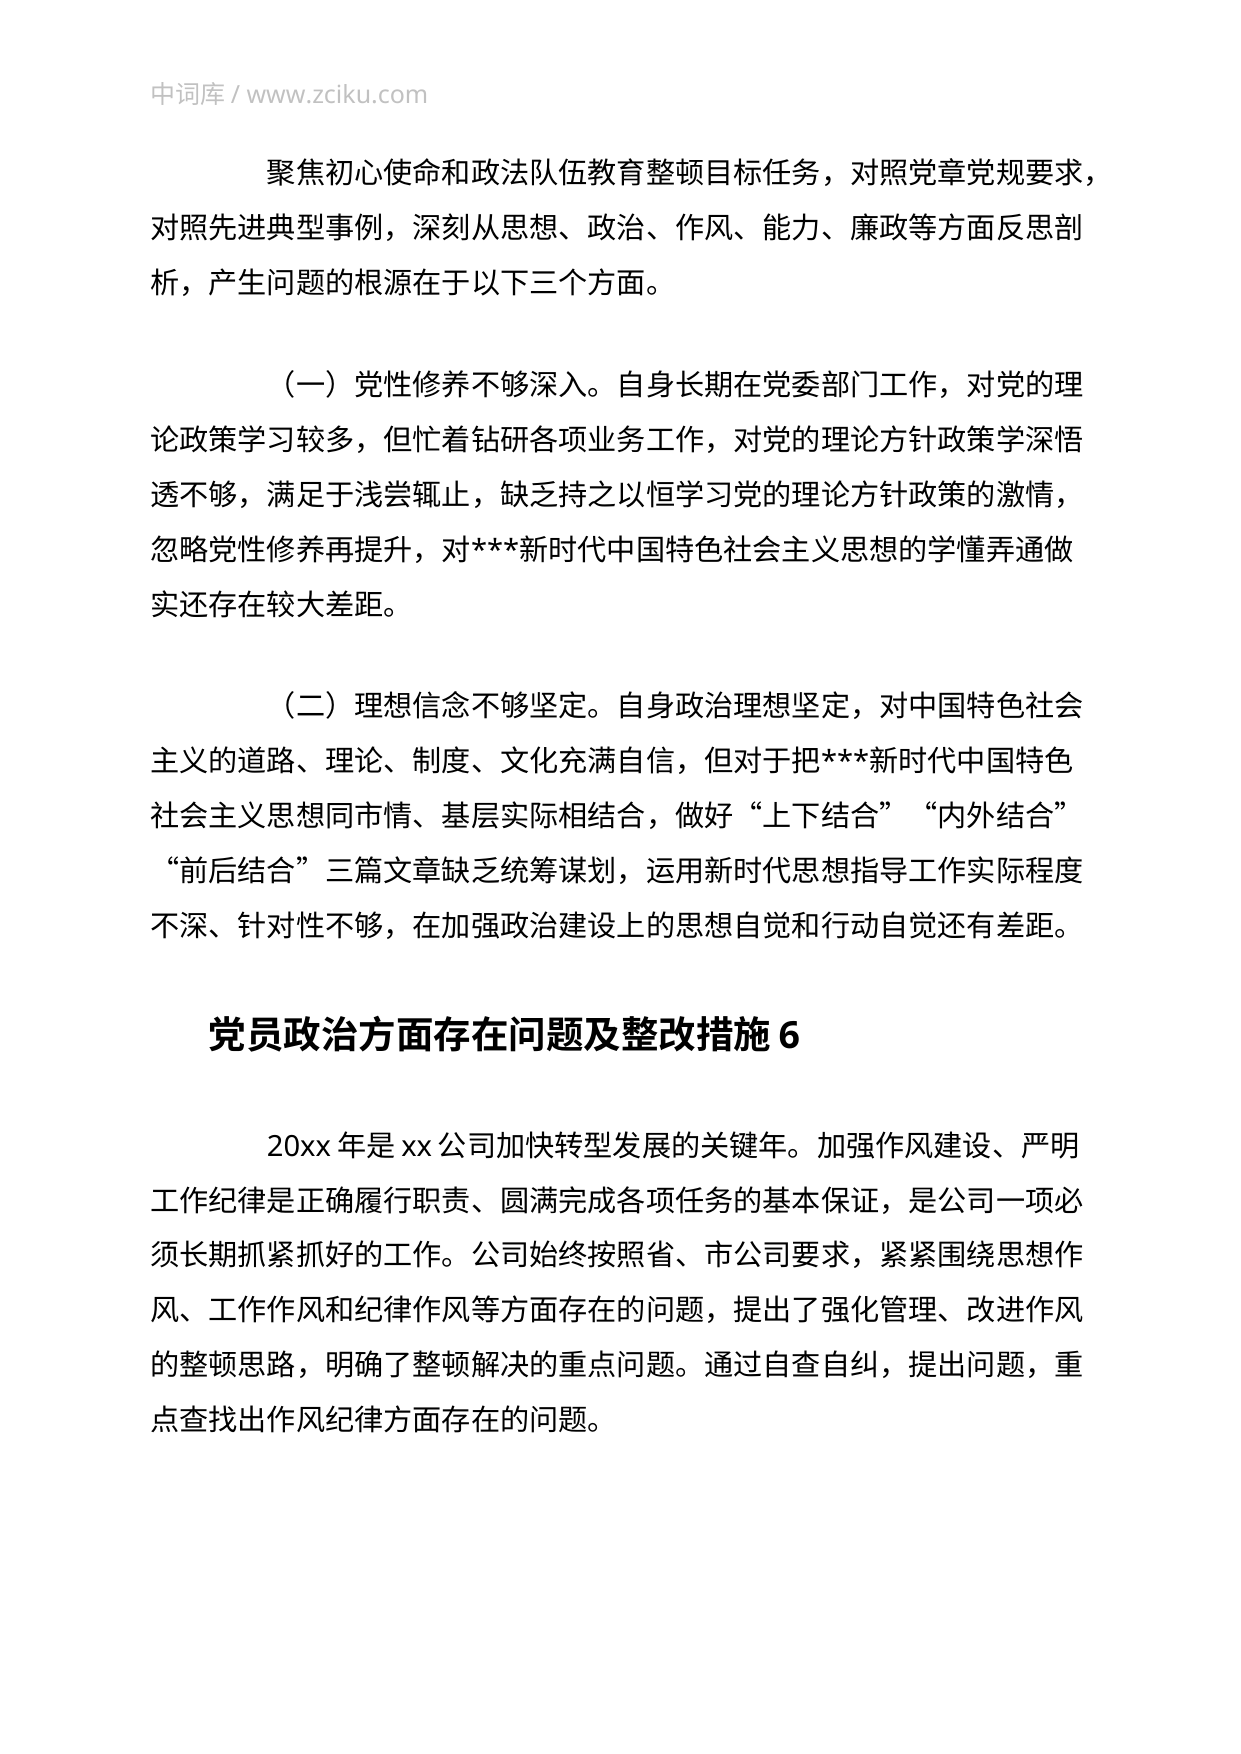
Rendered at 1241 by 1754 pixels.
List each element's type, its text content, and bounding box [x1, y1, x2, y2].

text 党员政治方面存在问题及整改措施6 [150, 1004, 1090, 1059]
text （二）理想信念不够坚定。自身政治理想坚定，对中国特色社会主义的道路、理论、制度、文化充满自信，但对于把***新时代中国特色社会主义思想同市情、基层实际相结合，做好“上下结合”“内外结合”“前后结合”三篇文章缺乏统筹谋划，运用新时代思想指导工作实际程度不深、针对性不够，在加强政治建设上的思想自觉和行动自觉还有差距。 [150, 683, 1090, 945]
text 聚焦初心使命和政法队伍教育整顿目标任务，对照党章党规要求，对照先进典型事例，深刻从思想、政治、作风、能力、廉政等方面反思剖析，产生问题的根源在于以下三个方面。 [150, 150, 1090, 302]
text 20xx年是xx公司加快转型发展的关键年。加强作风建设、严明工作纪律是正确履行职责、圆满完成各项任务的基本保证，是公司一项必须长期抓紧抓好的工作。公司始终按照省、市公司要求，紧紧围绕思想作风、工作作风和纪律作风等方面存在的问题，提出了强化管理、改进作风的整顿思路，明确了整顿解决的重点问题。通过自查自纠，提出问题，重点查找出作风纪律方面存在的问题。 [150, 1122, 1090, 1439]
text （一）党性修养不够深入。自身长期在党委部门工作，对党的理论政策学习较多，但忙着钻研各项业务工作，对党的理论方针政策学深悟透不够，满足于浅尝辄止，缺乏持之以恒学习党的理论方针政策的激情，忽略党性修养再提升，对***新时代中国特色社会主义思想的学懂弄通做实还存在较大差距。 [150, 362, 1090, 623]
